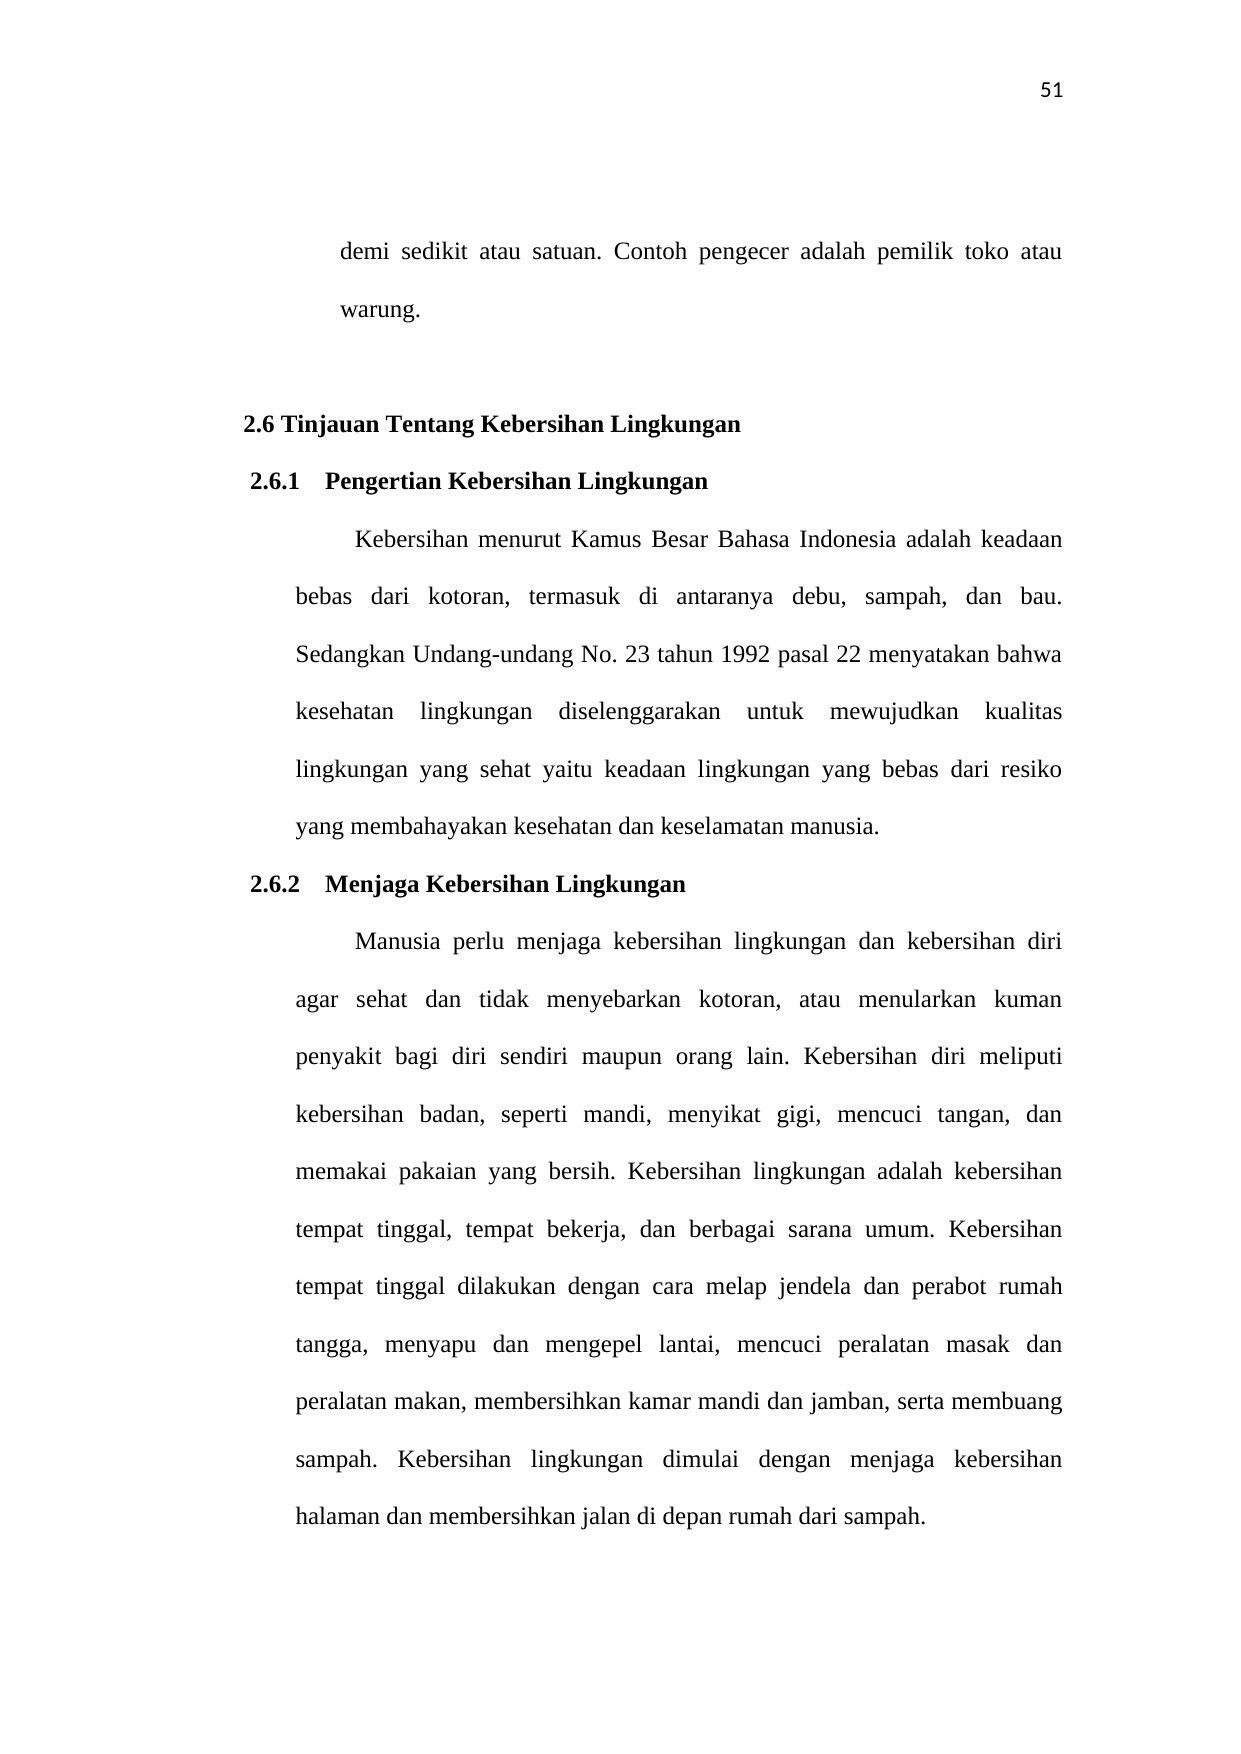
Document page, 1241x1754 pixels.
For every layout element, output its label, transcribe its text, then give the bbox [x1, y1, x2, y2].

list Pengertian Kebersihan Lingkungan [250, 466, 1063, 495]
list Kebersihan menurut Kamus Besar Bahasa Indonesia adalah keadaan bebas dari kotoran, termasuk di antaranya debu, sampah, dan bau. Sedangkan Undang-undang No. 23 tahun 1992 pasal 22 menyatakan bahwa kesehatan lingkungan diselenggarakan untuk mewujudkan kualitas lingkungan yang sehat yaitu keadaan lingkungan yang bebas dari resiko yang membahayakan kesehatan dan keselamatan manusia. [295, 524, 1063, 840]
list Tinjauan Tentang Kebersihan Lingkungan [243, 409, 1063, 437]
list Menjaga Kebersihan Lingkungan [250, 869, 1063, 897]
list Manusia perlu menjaga kebersihan lingkungan dan kebersihan diri agar sehat dan tidak menyebarkan kotoran, atau menularkan kuman penyakit bagi diri sendiri maupun orang lain. Kebersihan diri meliputi kebersihan badan, seperti mandi, menyikat gigi, mencuci tangan, dan memakai pakaian yang bersih. Kebersihan lingkungan adalah kebersihan tempat tinggal, tempat bekerja, dan berbagai sarana umum. Kebersihan tempat tinggal dilakukan dengan cara melap jendela dan perabot rumah tangga, menyapu dan mengepel lantai, mencuci peralatan masak dan peralatan makan, membersihkan kamar mandi dan jamban, serta membuang sampah. Kebersihan lingkungan dimulai dengan menjaga kebersihan halaman dan membersihkan jalan di depan rumah dari sampah. [295, 926, 1063, 1530]
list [302, 236, 1063, 322]
